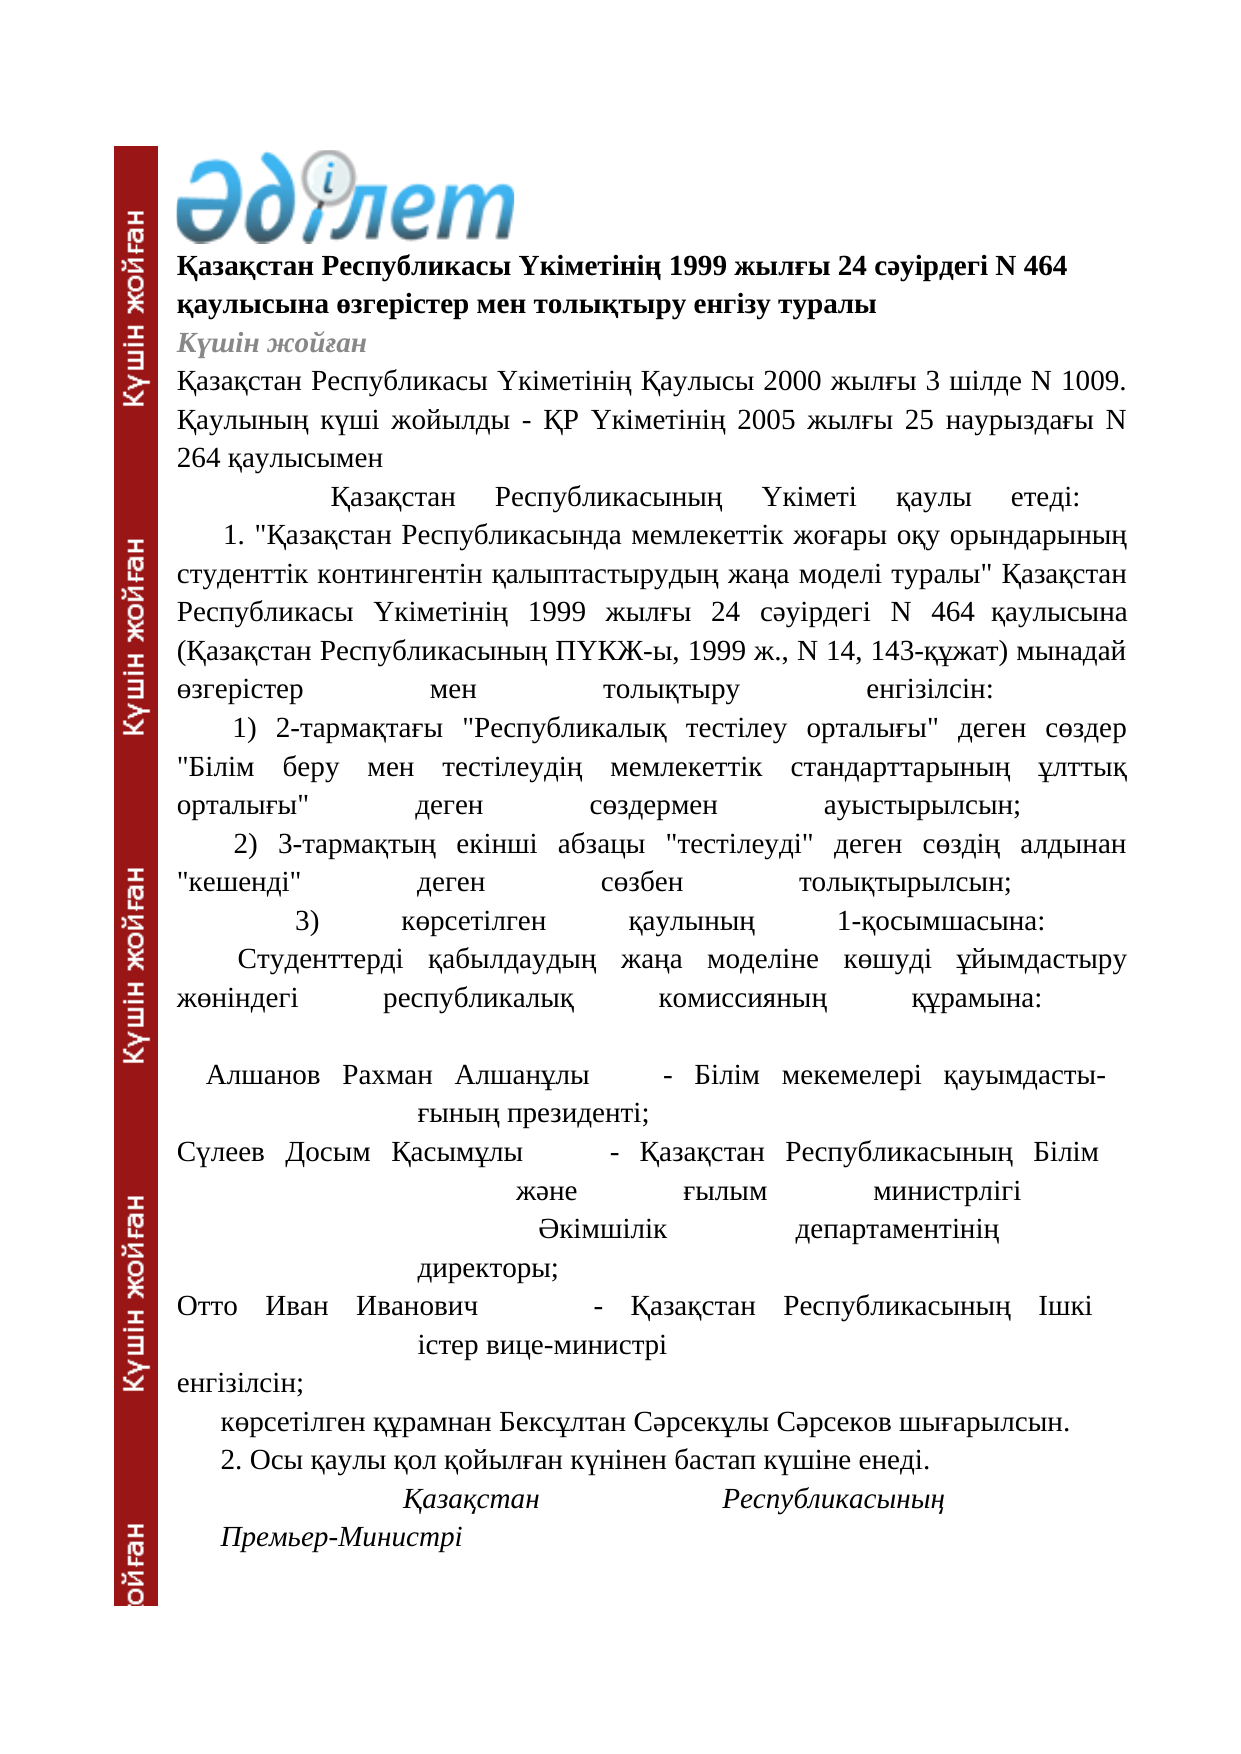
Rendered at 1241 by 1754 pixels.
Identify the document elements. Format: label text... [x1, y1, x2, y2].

picture [114, 1437, 158, 1442]
text Қазақстан Республикасының Үкіметі қаулы етеді: 1. "Қазақстан Республикасында мемлекеттік жоғары оқу орындарының студенттік контингентін қалыптастырудың жаңа моделі туралы" Қазақстан Республикасы Үкіметінің 1999 жылғы 24 сәуірдегі N 464 қаулысына (Қазақстан Республикасының ПҮКЖ-ы, 1999 ж., N 14, 143-құжат) мынадай өзгерістер мен толықтыру енгізілсін: 1) 2-тармақтағы "Республикалық тестілеу орталығы" деген сөздер "Білім беру мен тестілеудің мемлекеттік стандарттарының ұлттық орталығы" деген сөздермен ауыстырылсын; 2) 3-тармақтың екінші абзацы "тестілеуді" деген сөздің алдынан "кешенді" деген сөзбен толықтырылсын; 3) көрсетілген қаулының 1-қосымшасына: Студенттерді қабылдаудың жаңа моделіне көшуді ұйымдастыру жөніндегі республикалық комиссияның құрамына: Алшанов Рахман Алшанұлы - Білім мекемелері қауымдасты- ғының президенті; [112, 479, 1128, 1129]
picture [114, 1283, 158, 1288]
text Сүлеев Досым Қасымұлы - Қазақстан Республикасының Білім және ғылым министрлігі Әкімшілік департаментінің директоры; [112, 1134, 1128, 1283]
picture [114, 1129, 158, 1134]
text енгізілсін; [112, 1365, 1128, 1399]
picture [114, 146, 158, 248]
text Қазақстан Республикасы Үкіметінің Қаулысы 2000 жылғы 3 шілде N 1009. Қаулының күші жойылды - ҚР Үкіметінің 2005 жылғы 25 наурыздағы N 264 қаулысымен [112, 363, 1128, 474]
picture [114, 474, 158, 479]
picture [114, 1399, 158, 1404]
picture [114, 320, 158, 325]
picture [114, 1360, 158, 1365]
picture [114, 1476, 158, 1481]
text Күшін жойған [112, 325, 1128, 358]
picture [176, 150, 515, 244]
text Қазақстан Республикасы Үкіметінің 1999 жылғы 24 сәуірдегі N 464 қаулысына өзгерістер мен толықтыру енгізу туралы [112, 248, 1128, 320]
text Отто Иван Иванович - Қазақстан Республикасының Ішкі істер вице-министрі [112, 1288, 1128, 1360]
text көрсетілген құрамнан Бексұлтан Сәрсекұлы Сәрсеков шығарылсын. [112, 1404, 1128, 1437]
text Қазақстан Республикасының Премьер-Министрі [112, 1481, 1128, 1553]
picture [114, 1553, 158, 1606]
picture [114, 358, 158, 363]
text 2. Осы қаулы қол қойылған күнінен бастап күшіне енеді. [112, 1442, 1128, 1476]
